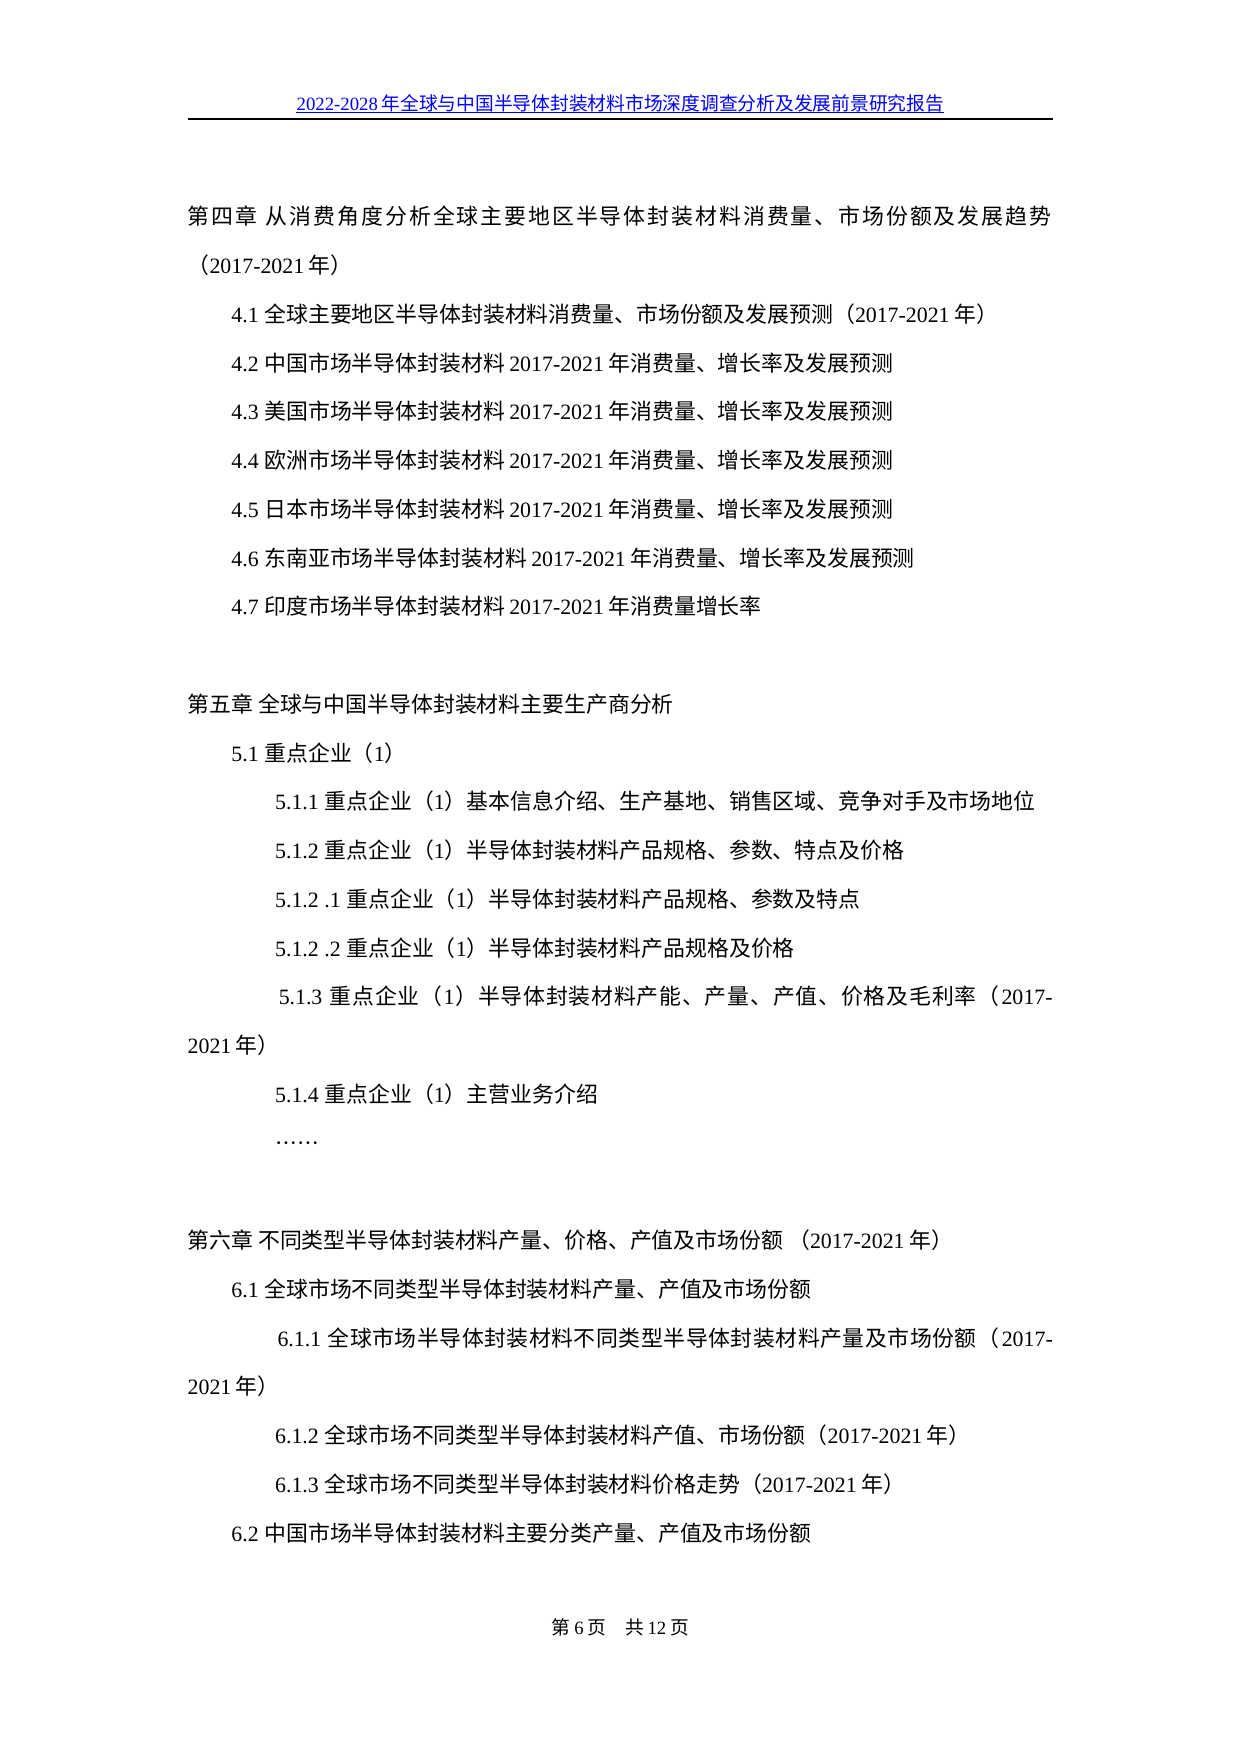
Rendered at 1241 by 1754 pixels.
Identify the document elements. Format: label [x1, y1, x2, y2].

text [187, 150, 1053, 1548]
